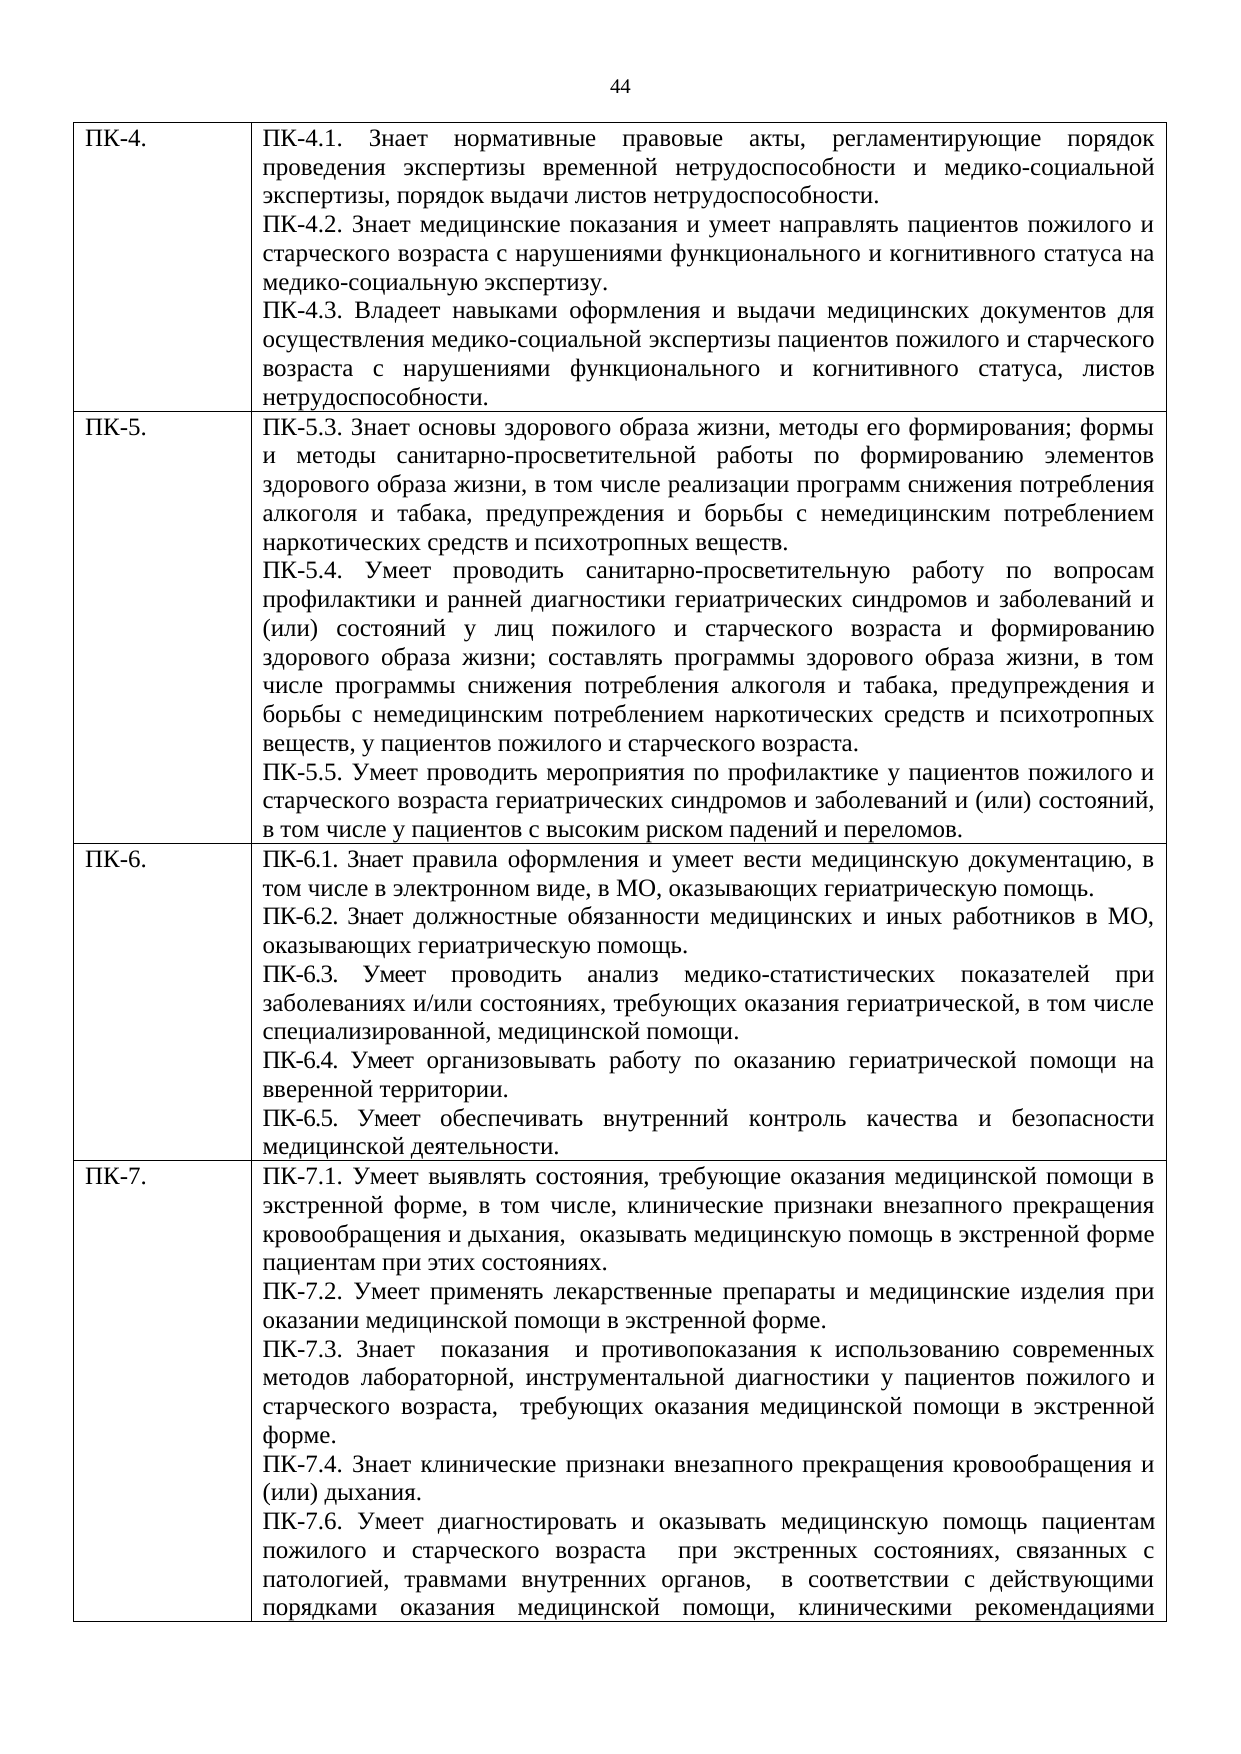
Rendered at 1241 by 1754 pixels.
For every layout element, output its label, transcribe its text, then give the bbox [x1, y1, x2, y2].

table_cell ПК-5.3. Знает основы здорового образа жизни, методы его формирования; формы и методы санитарно-просветительной работы по формированию элементов здорового образа жизни, в том числе реализации программ снижения потребления алкоголя и табака, предупреждения и борьбы с немедицинским потреблением наркотических средств и психотропных веществ. ПК-5.4. Умеет проводить санитарно-просветительную работу по вопросам профилактики и ранней диагностики гериатрических синдромов и заболеваний и (или) состояний у лиц пожилого и старческого возраста и формированию здорового образа жизни; составлять программы здорового образа жизни, в том числе программы снижения потребления алкоголя и табака, предупреждения и борьбы с немедицинским потреблением наркотических средств и психотропных веществ, у пациентов пожилого и старческого возраста. ПК-5.5. Умеет проводить мероприятия по профилактике у пациентов пожилого и старческого возраста гериатрических синдромов и заболеваний и (или) состояний, в том числе у пациентов с высоким риском падений и переломов. [252, 412, 1166, 843]
table_cell ПК-4. [74, 123, 251, 411]
table_cell ПК-6.1. Знает правила оформления и умеет вести медицинскую документацию, в том числе в электронном виде, в МО, оказывающих гериатрическую помощь. ПК-6.2. Знает должностные обязанности медицинских и иных работников в МО, оказывающих гериатрическую помощь. ПК-6.3. Умеет проводить анализ медико-статистических показателей при заболеваниях и/или состояниях, требующих оказания гериатрической, в том числе специализированной, медицинской помощи. ПК-6.4. Умеет организовывать работу по оказанию гериатрической помощи на вверенной территории. ПК-6.5. Умеет обеспечивать внутренний контроль качества и безопасности медицинской деятельности. [252, 844, 1166, 1160]
table_cell ПК-5. [74, 412, 251, 843]
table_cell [252, 1161, 1166, 1621]
table_cell ПК-7. [74, 1161, 251, 1621]
table_cell ПК-6. [74, 844, 251, 1160]
table_cell ПК-4.1. Знает нормативные правовые акты, регламентирующие порядок проведения экспертизы временной нетрудоспособности и медико-социальной экспертизы, порядок выдачи листов нетрудоспособности. ПК-4.2. Знает медицинские показания и умеет направлять пациентов пожилого и старческого возраста с нарушениями функционального и когнитивного статуса на медико-социальную экспертизу. ПК-4.3. Владеет навыками оформления и выдачи медицинских документов для осуществления медико-социальной экспертизы пациентов пожилого и старческого возраста с нарушениями функционального и когнитивного статуса, листов нетрудоспособности. [252, 123, 1166, 411]
